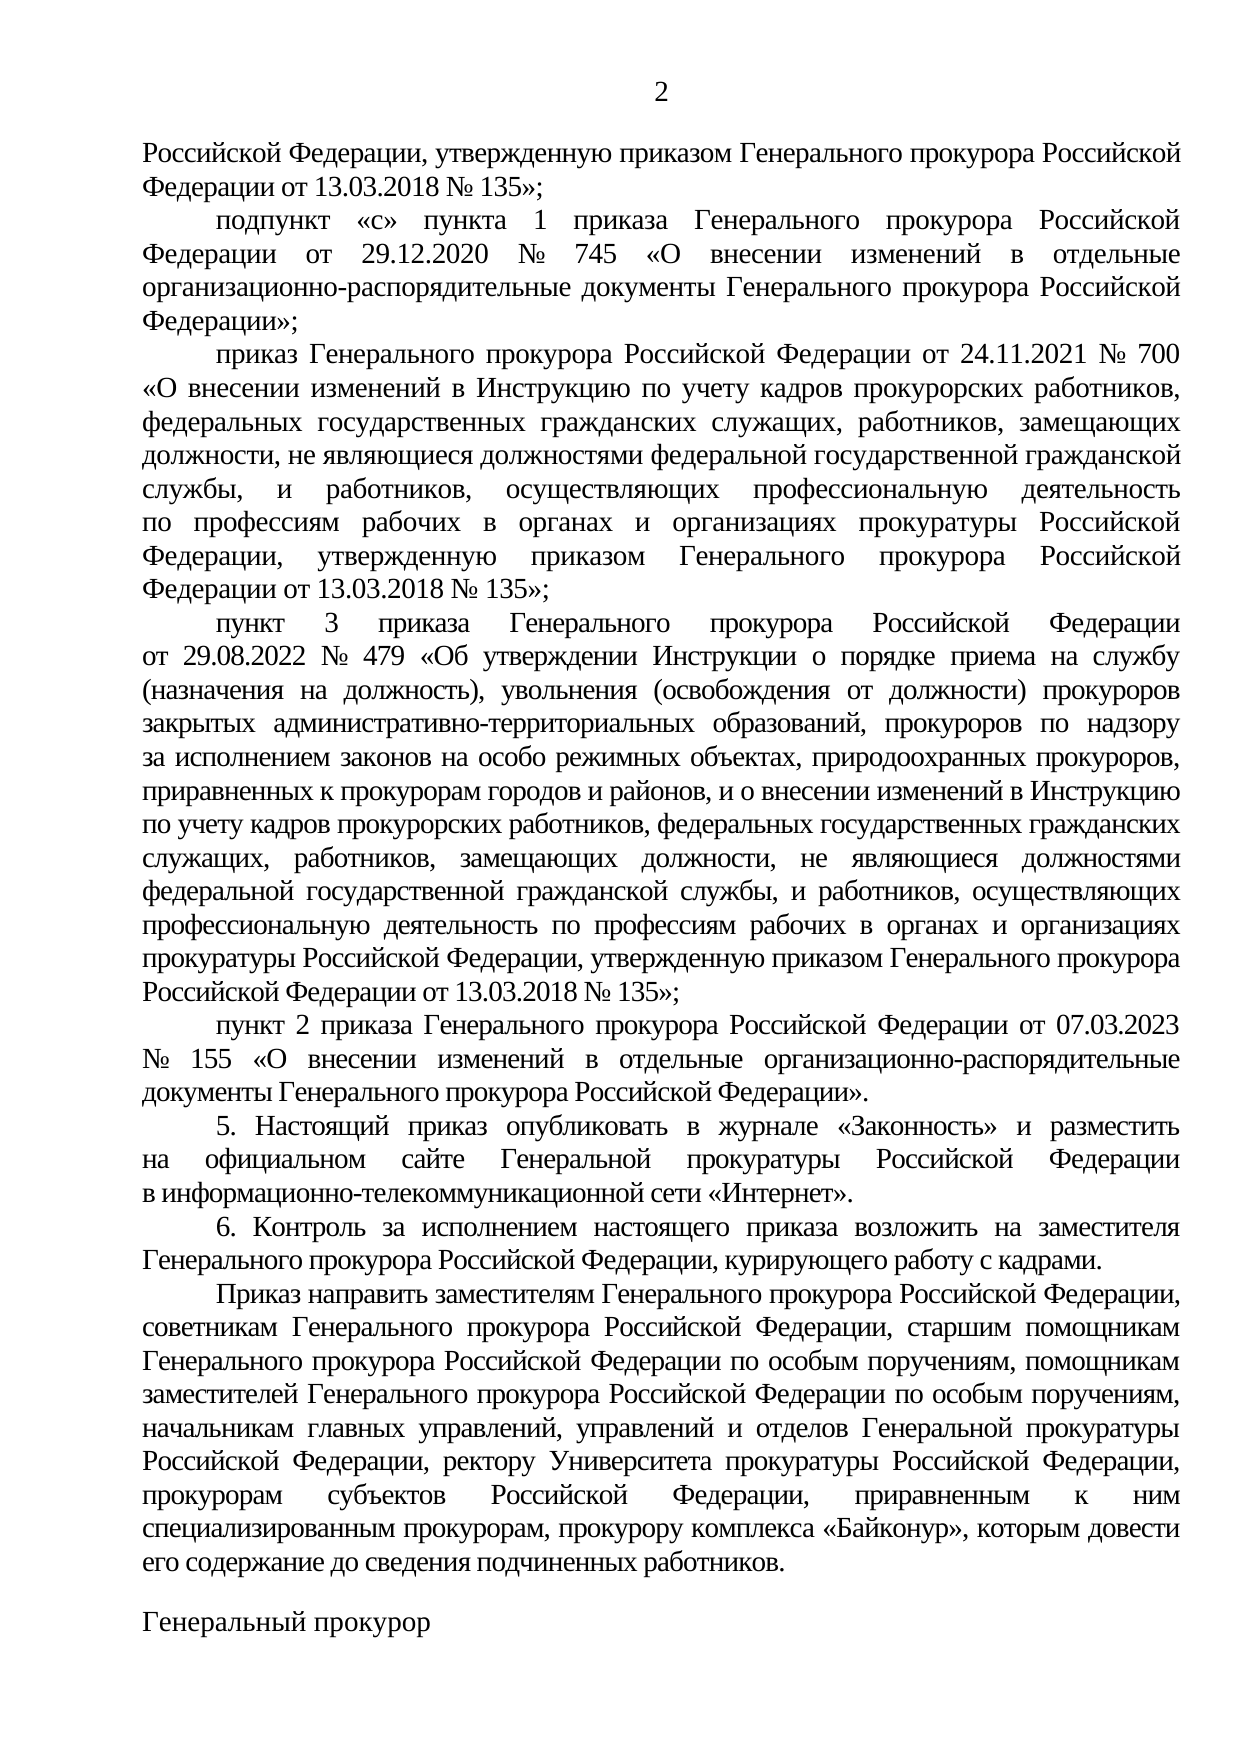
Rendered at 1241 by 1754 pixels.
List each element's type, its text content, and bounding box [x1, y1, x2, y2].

text 5. Настоящий приказ опубликовать в журнале «Законность» и разместить на официальном сайте Генеральной прокуратуры Российской Федерации в информационно-телекоммуникационной сети «Интернет». [142, 1108, 1181, 1209]
text приказ Генерального прокурора Российской Федерации от 24.11.2021 № 700 «О внесении изменений в Инструкцию по учету кадров прокурорских работников, федеральных государственных гражданских служащих, работников, замещающих должности, не являющиеся должностями федеральной государственной гражданской службы, и работников, осуществляющих профессиональную деятельность по профессиям рабочих в органах и организациях прокуратуры Российской Федерации, утвержденную приказом Генерального прокурора Российской Федерации от 13.03.2018 № 135»; [142, 337, 1181, 605]
text подпункт «с» пункта 1 приказа Генерального прокурора Российской Федерации от 29.12.2020 № 745 «О внесении изменений в отдельные организационно-распорядительные документы Генерального прокурора Российской Федерации»; [142, 202, 1181, 337]
text Генеральный прокурор [142, 1611, 1181, 1636]
text пункт 2 приказа Генерального прокурора Российской Федерации от 07.03.2023 № 155 «О внесении изменений в отдельные организационно-распорядительные документы Генерального прокурора Российской Федерации». [142, 1007, 1181, 1108]
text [142, 135, 1181, 202]
text 6. Контроль за исполнением настоящего приказа возложить на заместителя Генерального прокурора Российской Федерации, курирующего работу с кадрами. [142, 1209, 1181, 1276]
text пункт 3 приказа Генерального прокурора Российской Федерации от 29.08.2022 № 479 «Об утверждении Инструкции о порядке приема на службу (назначения на должность), увольнения (освобождения от должности) прокуроров закрытых административно-территориальных образований, прокуроров по надзору за исполнением законов на особо режимных объектах, природоохранных прокуроров, приравненных к прокурорам городов и районов, и о внесении изменений в Инструкцию по учету кадров прокурорских работников, федеральных государственных гражданских служащих, работников, замещающих должности, не являющиеся должностями федеральной государственной гражданской службы, и работников, осуществляющих профессиональную деятельность по профессиям рабочих в органах и организациях прокуратуры Российской Федерации, утвержденную приказом Генерального прокурора Российской Федерации от 13.03.2018 № 135»; [142, 605, 1181, 1007]
text Приказ направить заместителям Генерального прокурора Российской Федерации, советникам Генерального прокурора Российской Федерации, старшим помощникам Генерального прокурора Российской Федерации по особым поручениям, помощникам заместителей Генерального прокурора Российской Федерации по особым поручениям, начальникам главных управлений, управлений и отделов Генеральной прокуратуры Российской Федерации, ректору Университета прокуратуры Российской Федерации, прокурорам субъектов Российской Федерации, приравненным к ним специализированным прокурорам, прокурору комплекса «Байконур», которым довести его содержание до сведения подчиненных работников. [142, 1276, 1181, 1578]
